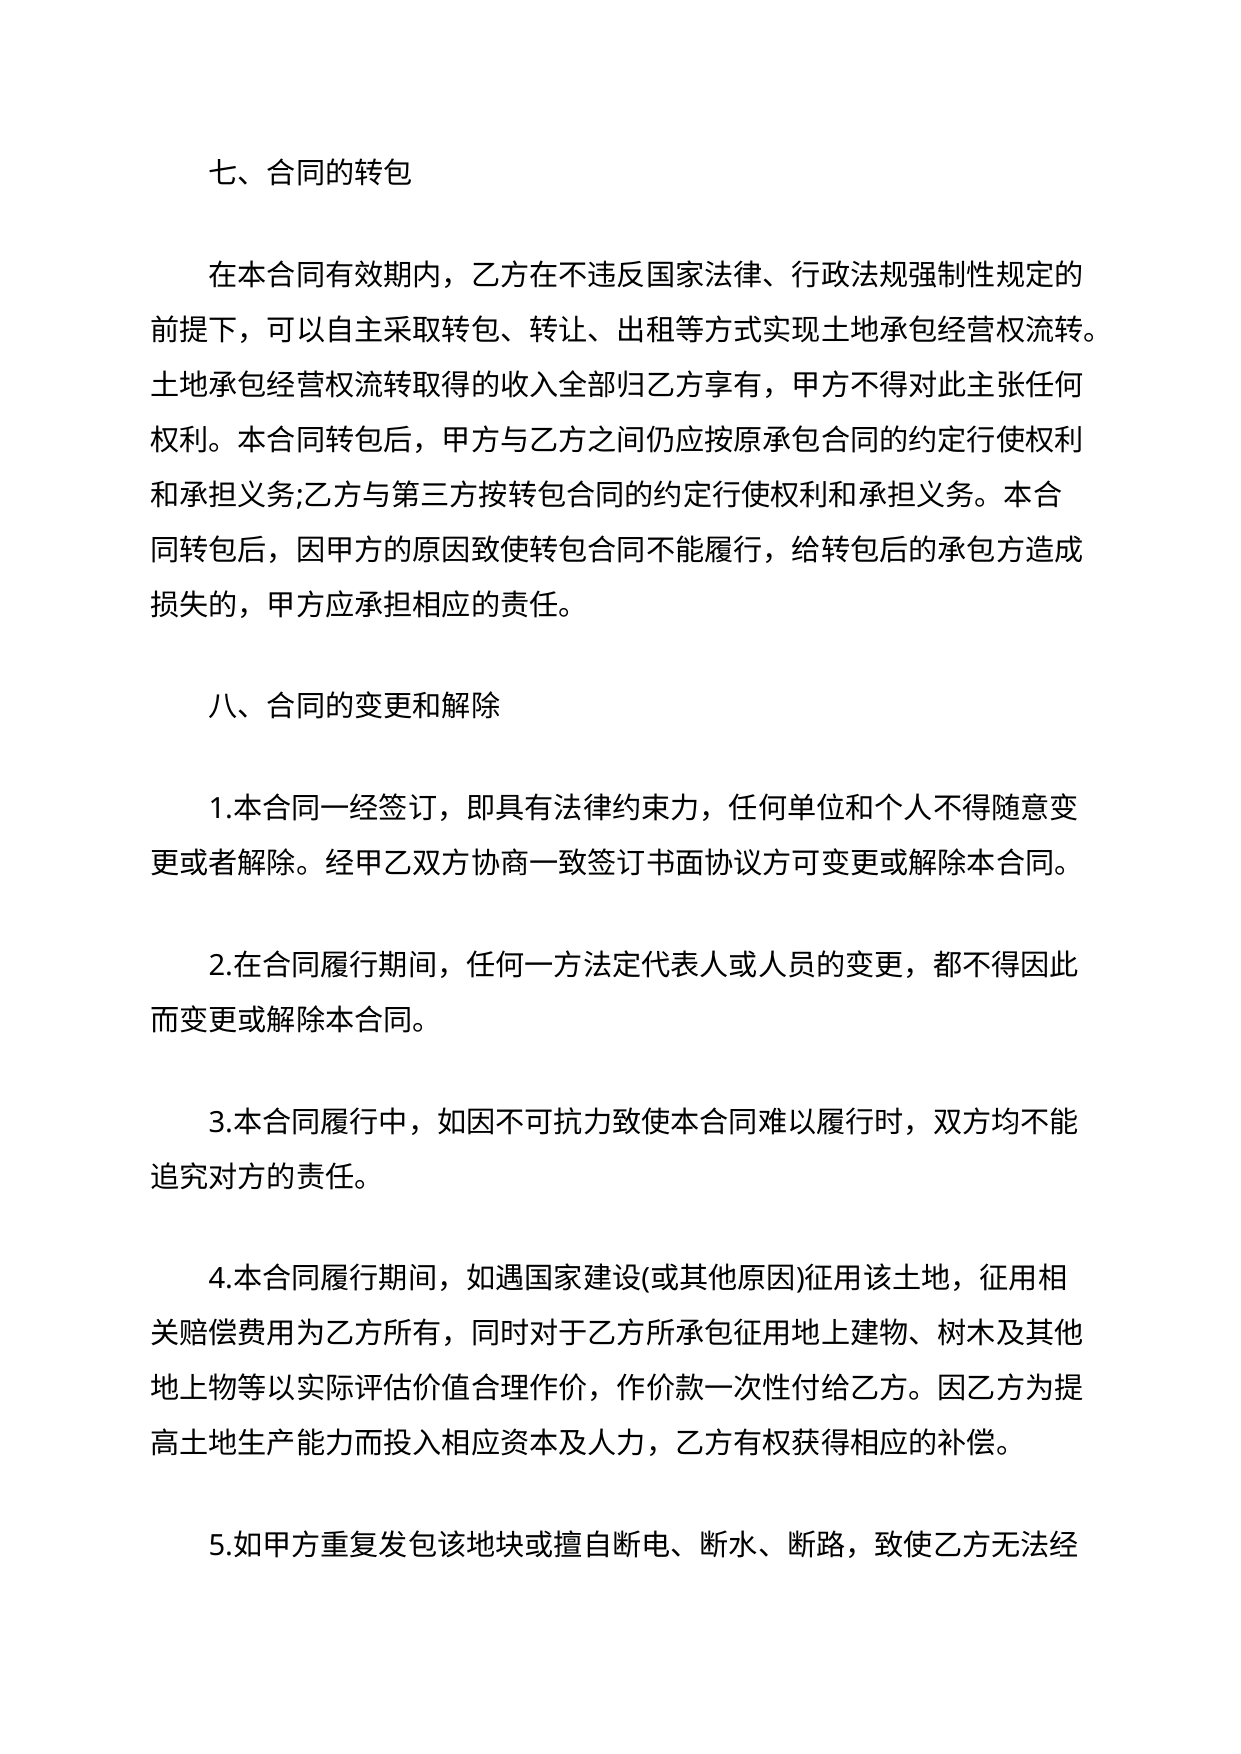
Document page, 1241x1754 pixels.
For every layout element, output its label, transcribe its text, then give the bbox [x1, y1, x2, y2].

text 1.本合同一经签订，即具有法律约束力，任何单位和个人不得随意变更或者解除。经甲乙双方协商一致签订书面协议方可变更或解除本合同。 [150, 785, 1090, 882]
text 2.在合同履行期间，任何一方法定代表人或人员的变更，都不得因此而变更或解除本合同。 [150, 942, 1090, 1039]
text 在本合同有效期内，乙方在不违反国家法律、行政法规强制性规定的前提下，可以自主采取转包、转让、出租等方式实现土地承包经营权流转。土地承包经营权流转取得的收入全部归乙方享有，甲方不得对此主张任何权利。本合同转包后，甲方与乙方之间仍应按原承包合同的约定行使权利和承担义务;乙方与第三方按转包合同的约定行使权利和承担义务。本合同转包后，因甲方的原因致使转包合同不能履行，给转包后的承包方造成损失的，甲方应承担相应的责任。 [150, 252, 1090, 623]
text 4.本合同履行期间，如遇国家建设(或其他原因)征用该土地，征用相关赔偿费用为乙方所有，同时对于乙方所承包征用地上建物、树木及其他地上物等以实际评估价值合理作价，作价款一次性付给乙方。因乙方为提高土地生产能力而投入相应资本及人力，乙方有权获得相应的补偿。 [150, 1255, 1090, 1462]
text 八、合同的变更和解除 [150, 683, 1090, 725]
text 3.本合同履行中，如因不可抗力致使本合同难以履行时，双方均不能追究对方的责任。 [150, 1098, 1090, 1196]
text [150, 1522, 1090, 1564]
text 七、合同的转包 [150, 150, 1090, 192]
